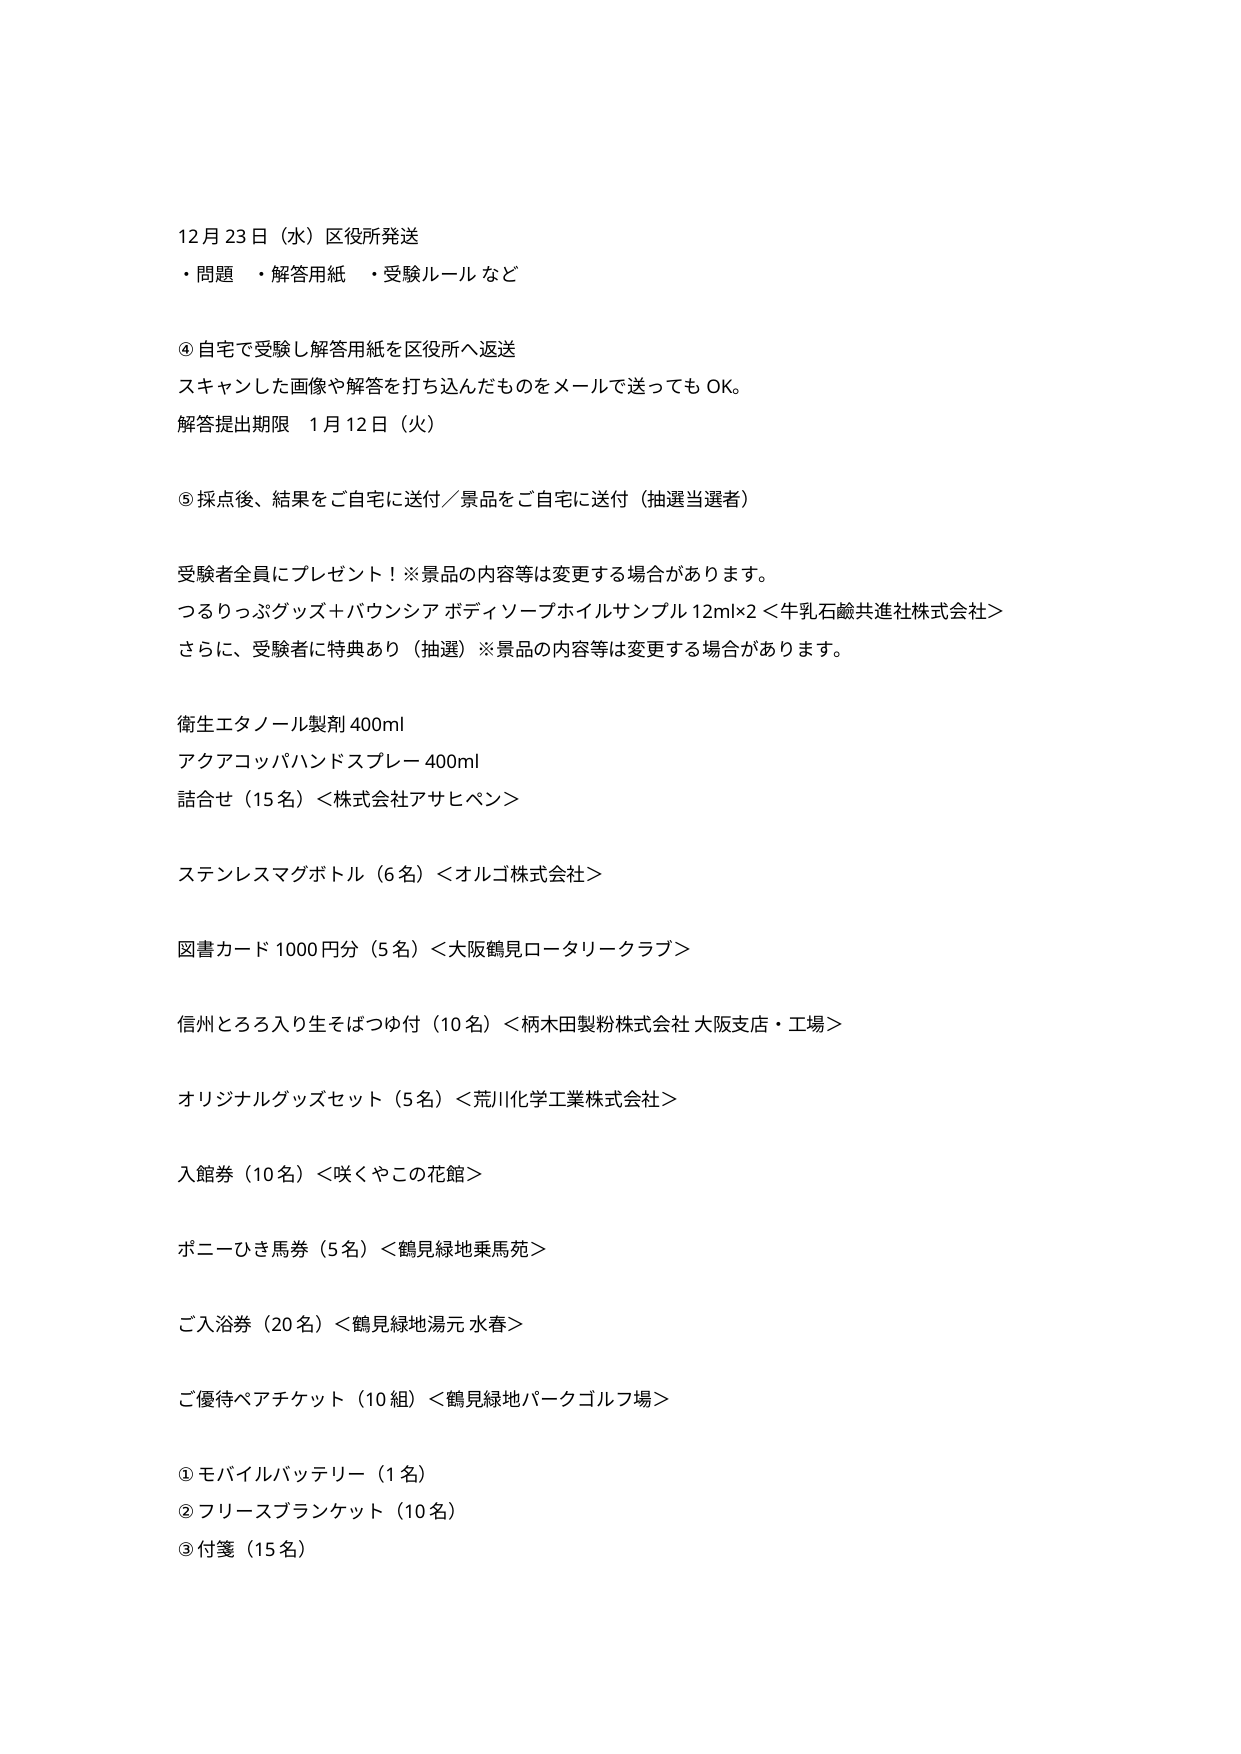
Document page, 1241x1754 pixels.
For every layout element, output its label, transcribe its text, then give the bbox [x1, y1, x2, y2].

text 12月23日（水）区役所発送 [177, 217, 1063, 254]
text オリジナルグッズセット（5名）＜荒川化学工業株式会社＞ [177, 1079, 1063, 1117]
text ③付箋（15名） [177, 1529, 1063, 1567]
text 解答提出期限 1月12日（火） [177, 404, 1063, 442]
text つるりっぷグッズ＋バウンシア ボディソープホイルサンプル12ml×2 ＜牛乳石鹼共進社株式会社＞ [177, 592, 1063, 629]
text アクアコッパハンドスプレー400ml [177, 742, 1063, 779]
text ①モバイルバッテリー（1名） [177, 1454, 1063, 1492]
text ・問題 ・解答用紙 ・受験ルール など [177, 254, 1063, 292]
text ご入浴券（20名）＜鶴見緑地湯元 水春＞ [177, 1304, 1063, 1342]
text ステンレスマグボトル（6名）＜オルゴ株式会社＞ [177, 854, 1063, 892]
text スキャンした画像や解答を打ち込んだものをメールで送ってもOK。 [177, 367, 1063, 404]
text 詰合せ（15名）＜株式会社アサヒペン＞ [177, 779, 1063, 817]
text ご優待ペアチケット（10組）＜鶴見緑地パークゴルフ場＞ [177, 1379, 1063, 1417]
text 衛生エタノール製剤400ml [177, 704, 1063, 742]
text さらに、受験者に特典あり（抽選）※景品の内容等は変更する場合があります。 [177, 629, 1063, 667]
text 入館券（10名）＜咲くやこの花館＞ [177, 1154, 1063, 1192]
text ④自宅で受験し解答用紙を区役所へ返送 [177, 329, 1063, 367]
text 図書カード1000円分（5名）＜大阪鶴見ロータリークラブ＞ [177, 929, 1063, 967]
text ⑤採点後、結果をご自宅に送付／景品をご自宅に送付（抽選当選者） [177, 479, 1063, 517]
text 受験者全員にプレゼント！※景品の内容等は変更する場合があります。 [177, 554, 1063, 592]
text 信州とろろ入り生そばつゆ付（10名）＜柄木田製粉株式会社 大阪支店・工場＞ [177, 1004, 1063, 1042]
text ②フリースブランケット（10名） [177, 1492, 1063, 1529]
text ポニーひき馬券（5名）＜鶴見緑地乗馬苑＞ [177, 1229, 1063, 1267]
